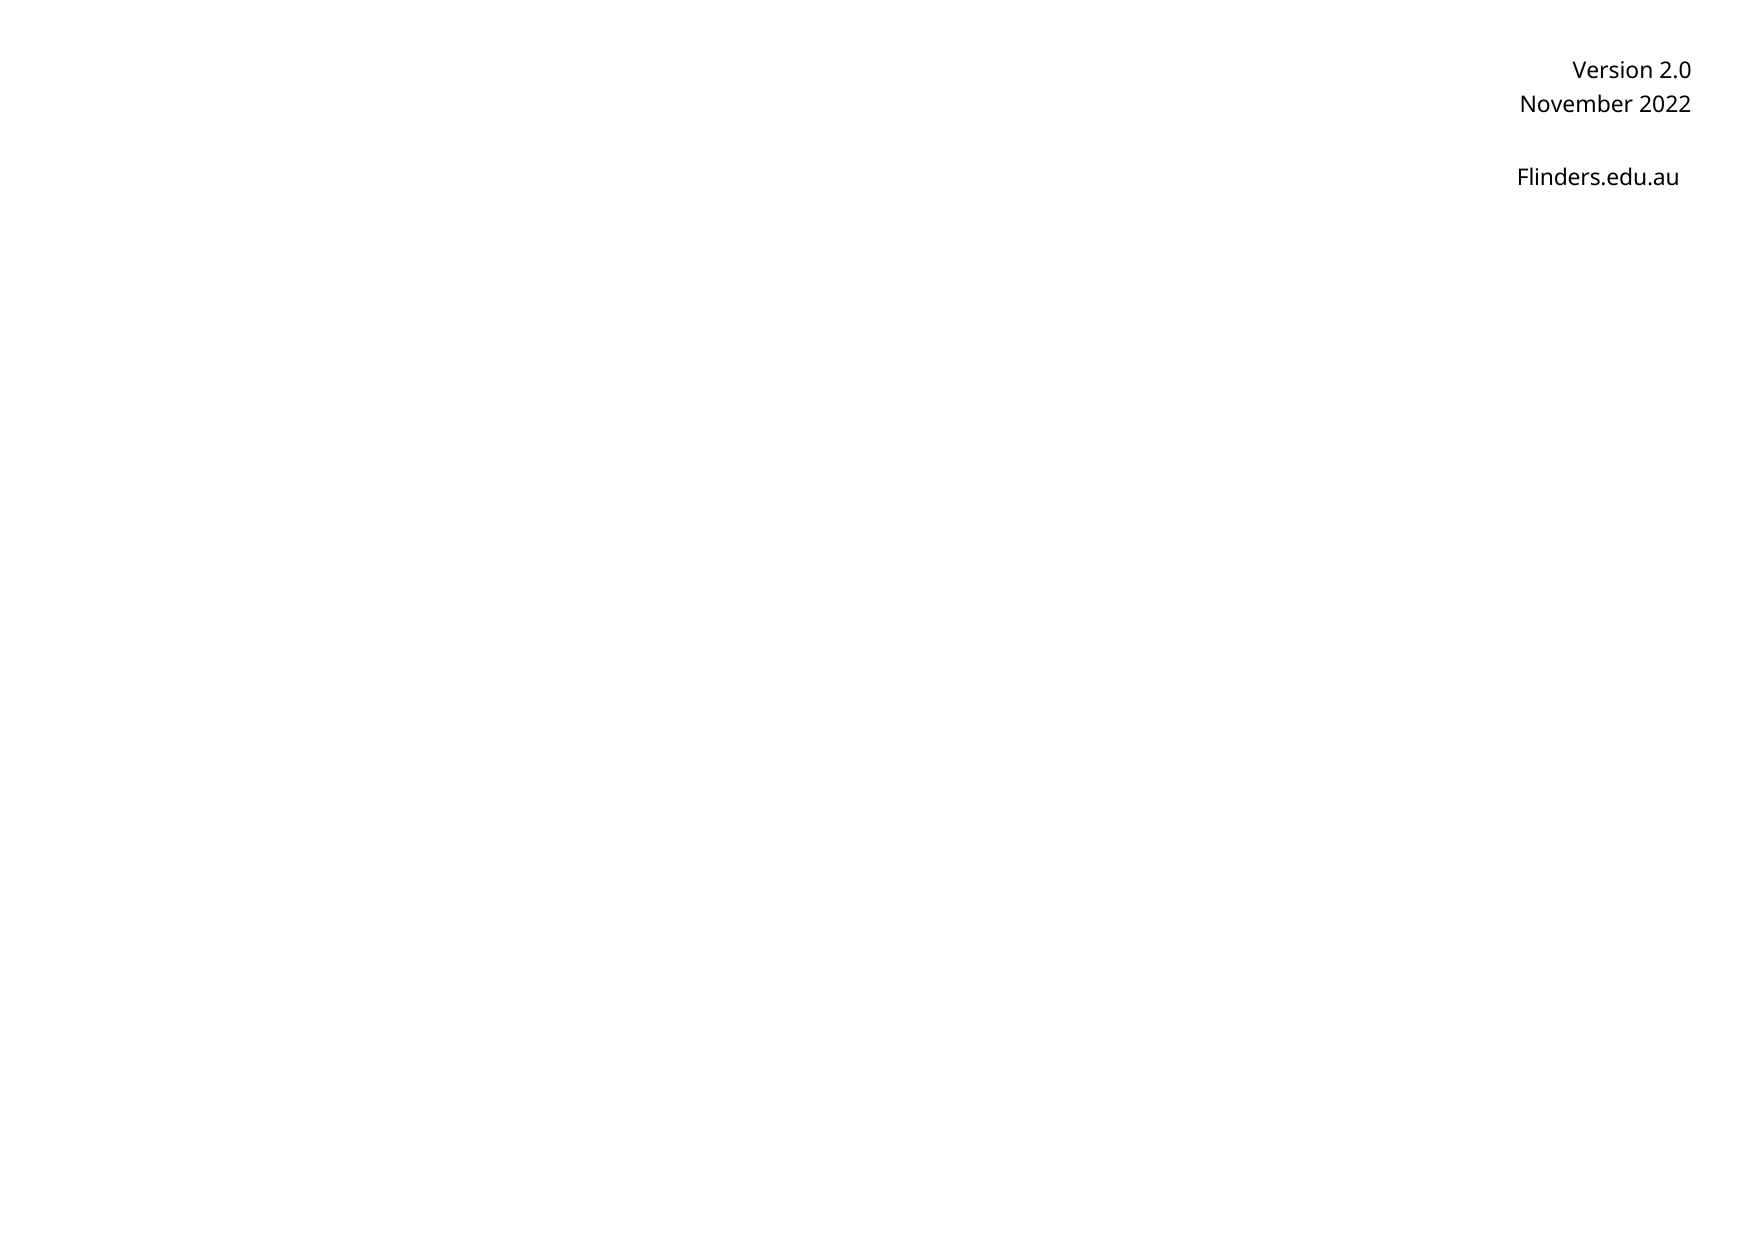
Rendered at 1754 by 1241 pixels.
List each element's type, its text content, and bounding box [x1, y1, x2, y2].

text Flinders.edu.au [64, 161, 1679, 192]
text Version 2.0 [64, 54, 1691, 85]
text November 2022 [64, 88, 1691, 119]
